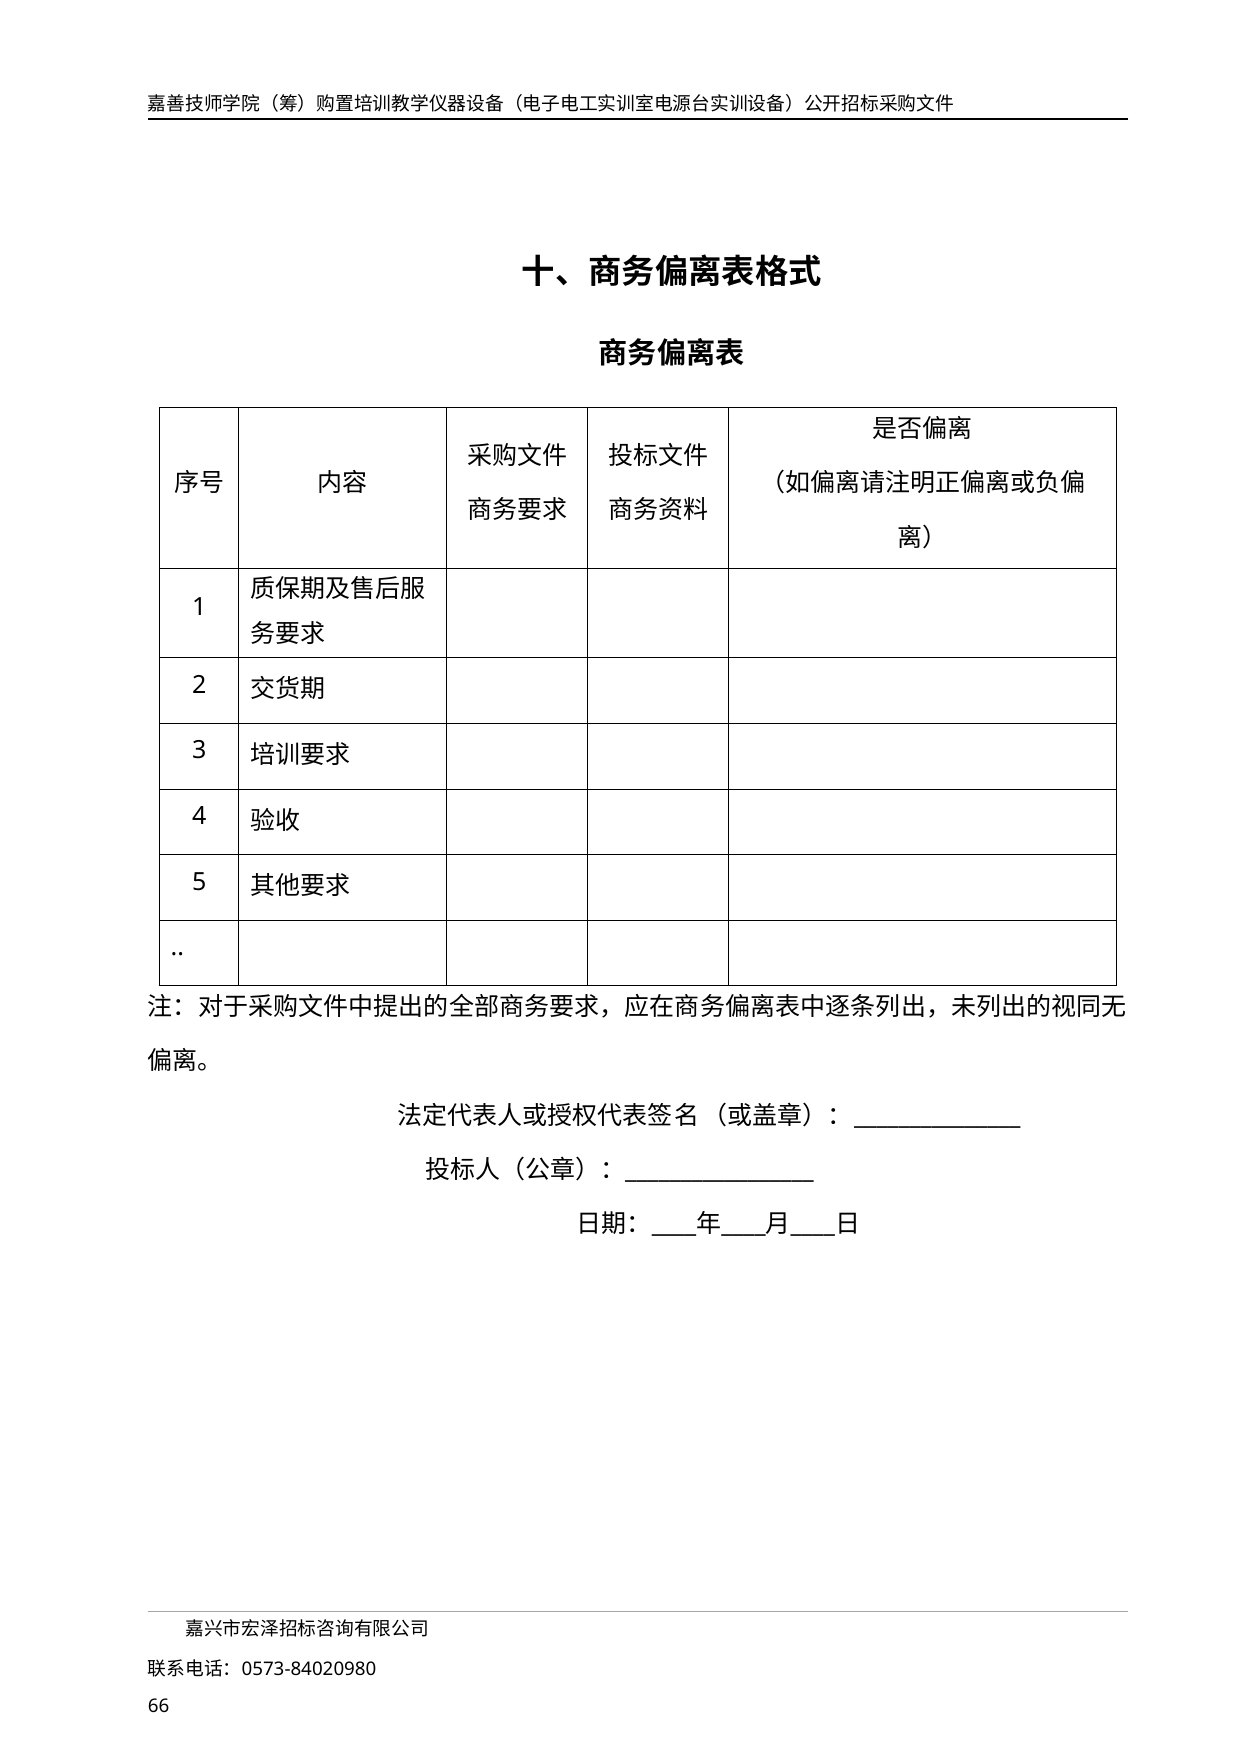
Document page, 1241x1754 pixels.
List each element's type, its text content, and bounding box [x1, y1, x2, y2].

table_cell [239, 921, 446, 985]
table_cell [588, 921, 728, 985]
table_cell [447, 921, 587, 985]
table_header 采购文件商务要求 [447, 408, 587, 568]
table_header 是否偏离 （如偏离请注明正偏离或负偏离） [729, 408, 1116, 568]
table_cell 1 [160, 569, 238, 657]
table_cell 培训要求 [239, 724, 446, 788]
table_cell 质保期及售后服务要求 [239, 569, 446, 657]
table_cell 交货期 [239, 658, 446, 723]
text 法定代表人或授权代表签名（或盖章）：_______________ [148, 1095, 1128, 1131]
table_cell 5 [160, 855, 238, 920]
table_cell 2 [160, 658, 238, 723]
table_cell [588, 724, 728, 788]
table_cell [729, 724, 1116, 788]
table_cell [729, 569, 1116, 657]
table_cell [447, 724, 587, 788]
text 注：对于采购文件中提出的全部商务要求，应在商务偏离表中逐条列出，未列出的视同无偏离。 [148, 986, 1128, 1077]
table_header 投标文件 商务资料 [588, 408, 728, 568]
text 商务偏离表 [148, 329, 1128, 372]
table_header 序号 [160, 408, 238, 568]
table_cell 其他要求 [239, 855, 446, 920]
table_cell [447, 569, 587, 657]
text 投标人（公章）：_________________ [148, 1149, 1128, 1186]
table_cell .. [160, 921, 238, 985]
table_cell [729, 855, 1116, 920]
table_cell [447, 658, 587, 723]
table_cell [588, 658, 728, 723]
table_cell [588, 569, 728, 657]
table_cell [447, 855, 587, 920]
table_cell [729, 790, 1116, 854]
table_cell [729, 921, 1116, 985]
text 十、商务偏离表格式 [148, 245, 1128, 293]
table_cell 4 [160, 790, 238, 854]
table_cell 3 [160, 724, 238, 788]
table_header 内容 [239, 408, 446, 568]
table_cell [447, 790, 587, 854]
table_cell [588, 855, 728, 920]
table_cell [729, 658, 1116, 723]
text 日期：____年____月____日 [148, 1204, 1128, 1240]
table_cell 验收 [239, 790, 446, 854]
table_cell [588, 790, 728, 854]
